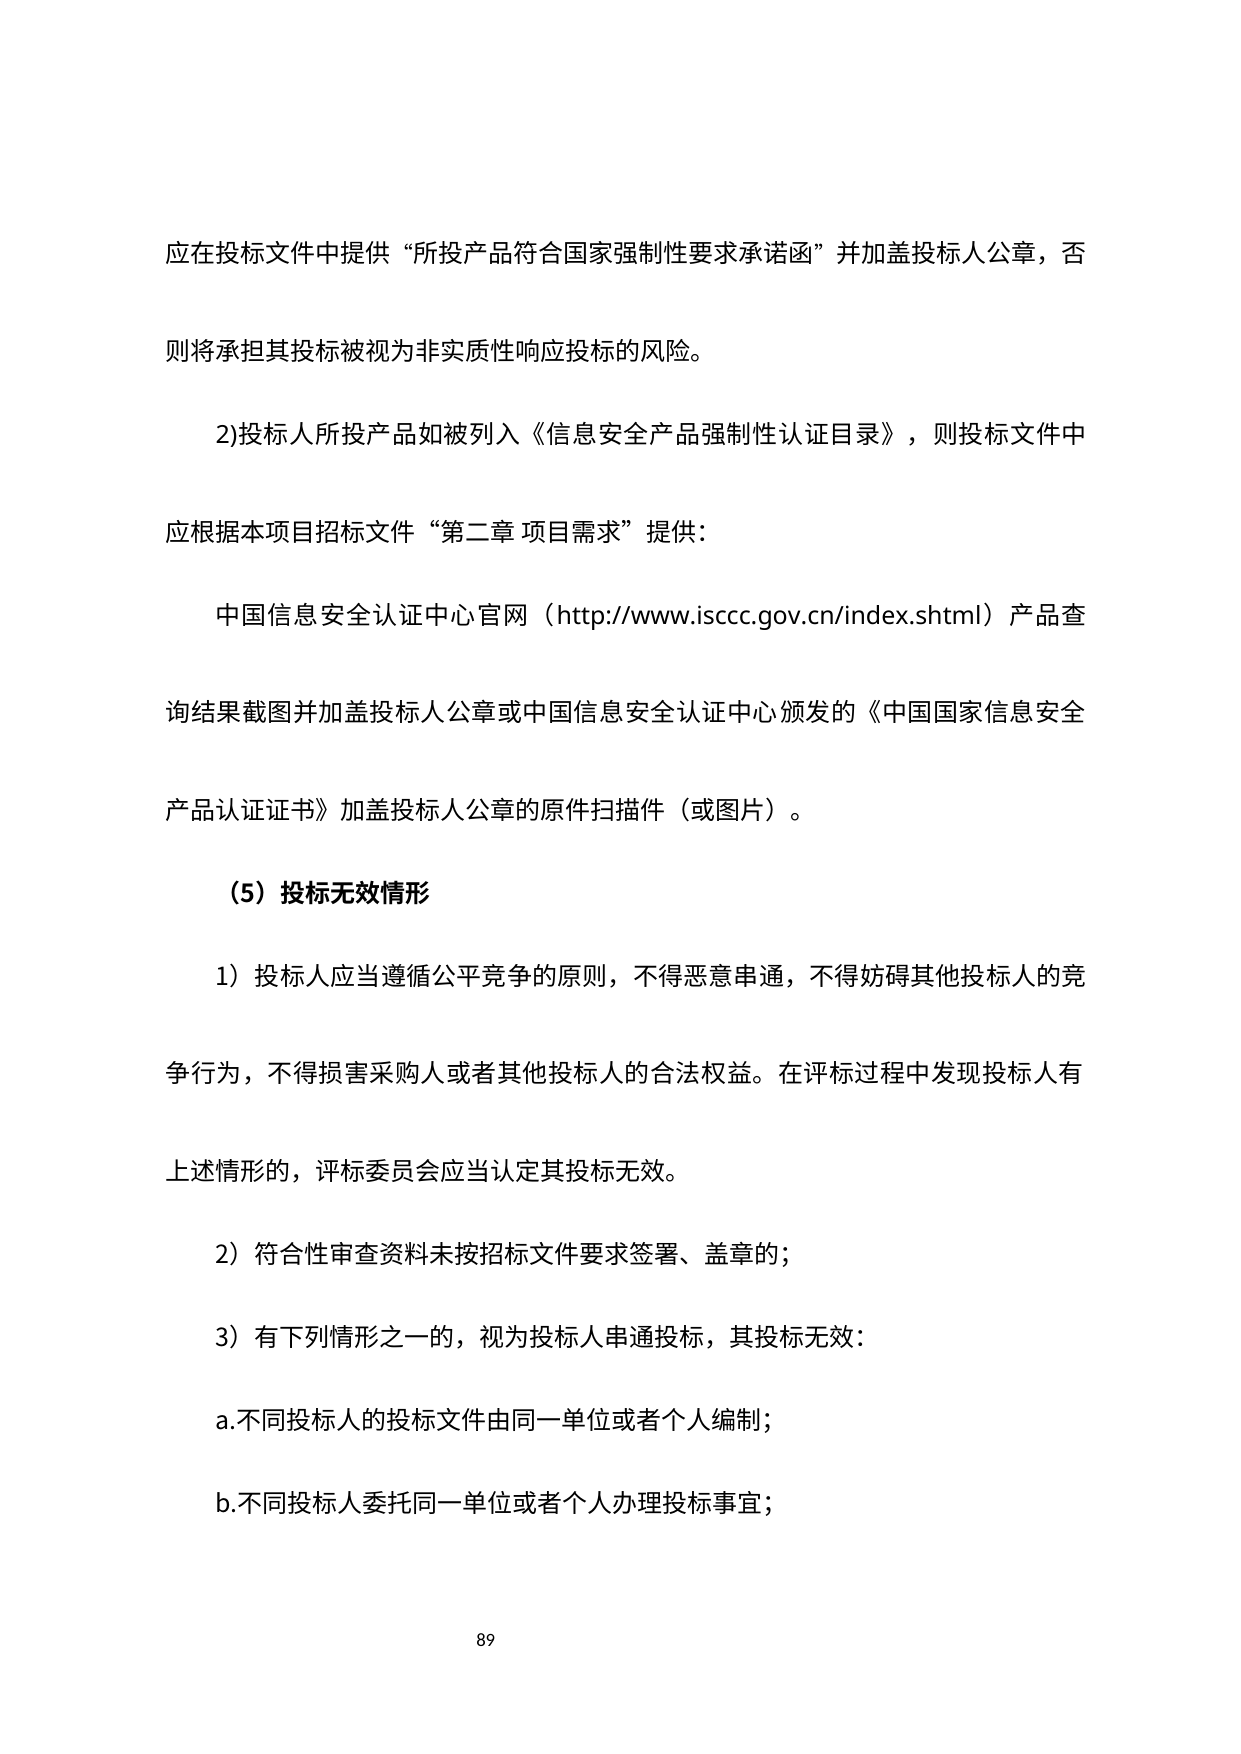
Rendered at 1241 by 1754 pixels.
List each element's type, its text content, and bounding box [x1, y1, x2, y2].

text 2）符合性审查资料未按招标文件要求签署、盖章的； [165, 1220, 1087, 1285]
text a.不同投标人的投标文件由同一单位或者个人编制； [165, 1386, 1087, 1451]
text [165, 219, 1087, 382]
text （5）投标无效情形 [165, 859, 1087, 924]
text 中国信息安全认证中心官网（http://www.isccc.gov.cn/index.shtml）产品查询结果截图并加盖投标人公章或中国信息安全认证中心颁发的《中国国家信息安全产品认证证书》加盖投标人公章的原件扫描件（或图片）。 [165, 581, 1087, 841]
text 2)投标人所投产品如被列入《信息安全产品强制性认证目录》，则投标文件中应根据本项目招标文件“第二章 项目需求”提供： [165, 400, 1087, 563]
text 1）投标人应当遵循公平竞争的原则，不得恶意串通，不得妨碍其他投标人的竞争行为，不得损害采购人或者其他投标人的合法权益。在评标过程中发现投标人有上述情形的，评标委员会应当认定其投标无效。 [165, 942, 1087, 1202]
text b.不同投标人委托同一单位或者个人办理投标事宜； [165, 1469, 1087, 1534]
text 3）有下列情形之一的，视为投标人串通投标，其投标无效： [165, 1303, 1087, 1368]
